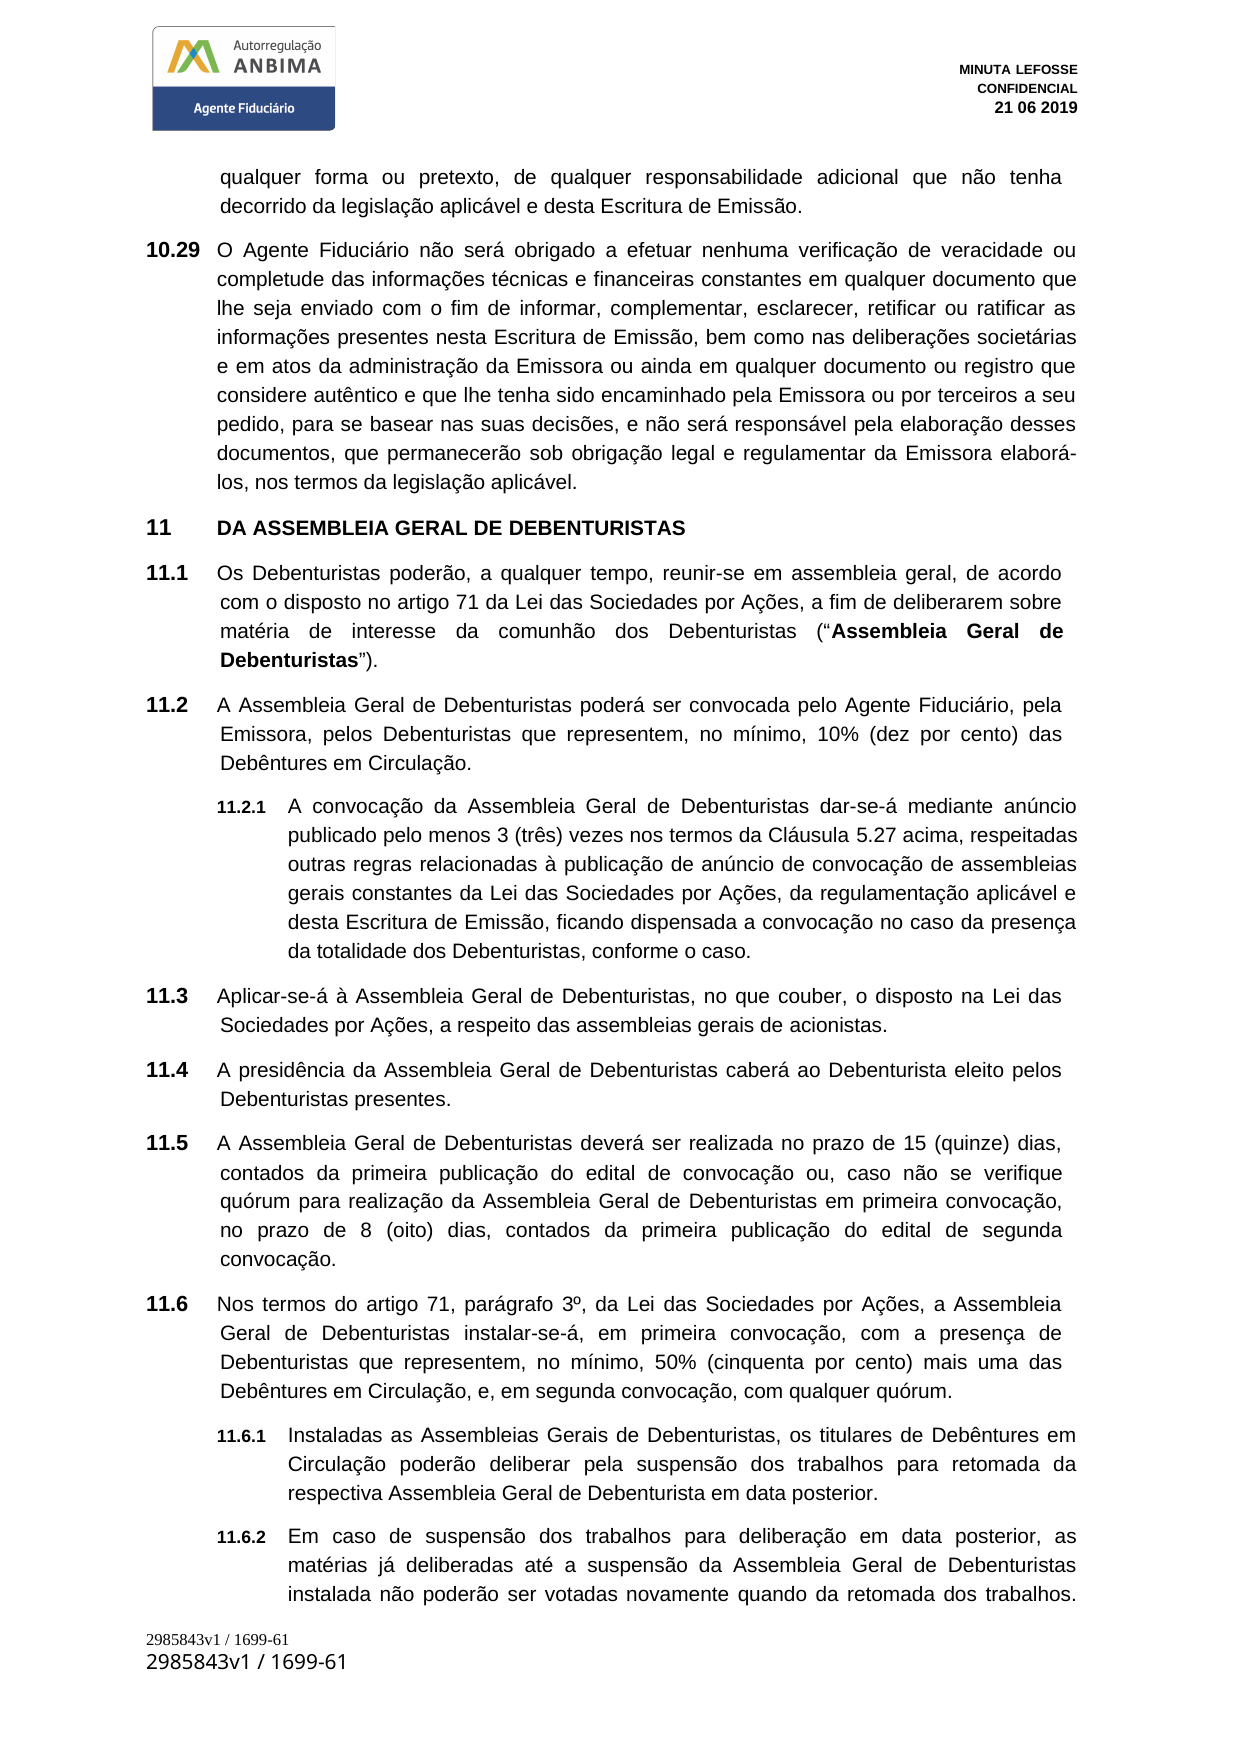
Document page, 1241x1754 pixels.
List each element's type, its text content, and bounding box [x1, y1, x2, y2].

text A presidência da Assembleia Geral de Debenturistas caberá ao Debenturista eleito pelos Debenturistas presentes. [146, 1056, 1063, 1111]
text A Assembleia Geral de Debenturistas poderá ser convocada pelo Agente Fiduciário, pela Emissora, pelos Debenturistas que representem, no mínimo, 10% (dez por cento) das Debêntures em Circulação. [146, 692, 1063, 775]
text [146, 164, 1063, 217]
text A Assembleia Geral de Debenturistas deverá ser realizada no prazo de 15 (quinze) dias, contados da primeira publicação do edital de convocação ou, caso não se verifique quórum para realização da Assembleia Geral de Debenturistas em primeira convocação, no prazo de 8 (oito) dias, contados da primeira publicação do edital de segunda convocação. [146, 1130, 1063, 1271]
text O Agente Fiduciário não será obrigado a efetuar nenhuma verificação de veracidade ou completude das informações técnicas e financeiras constantes em qualquer documento que lhe seja enviado com o fim de informar, complementar, esclarecer, retificar ou ratificar as informações presentes nesta Escritura de Emissão, bem como nas deliberações societárias e em atos da administração da Emissora ou ainda em qualquer documento ou registro que considere autêntico e que lhe tenha sido encaminhado pela Emissora ou por terceiros a seu pedido, para se basear nas suas decisões, e não será responsável pela elaboração desses documentos, que permanecerão sob obrigação legal e regulamentar da Emissora elaborá-los, nos termos da legislação aplicável. [146, 237, 1078, 494]
text Nos termos do artigo 71, parágrafo 3º, da Lei das Sociedades por Ações, a Assembleia Geral de Debenturistas instalar-se-á, em primeira convocação, com a presença de Debenturistas que representem, no mínimo, 50% (cinquenta por cento) mais uma das Debêntures em Circulação, e, em segunda convocação, com qualquer quórum. [146, 1291, 1063, 1403]
text Instaladas as Assembleias Gerais de Debenturistas, os titulares de Debêntures em Circulação poderão deliberar pela suspensão dos trabalhos para retomada da respectiva Assembleia Geral de Debenturista em data posterior. [217, 1422, 1078, 1504]
text Aplicar-se-á à Assembleia Geral de Debenturistas, no que couber, o disposto na Lei das Sociedades por Ações, a respeito das assembleias gerais de acionistas. [146, 983, 1063, 1037]
text DA ASSEMBLEIA GERAL DE DEBENTURISTAS [146, 513, 1078, 540]
picture [152, 26, 336, 131]
text A convocação da Assembleia Geral de Debenturistas dar-se-á mediante anúncio publicado pelo menos 3 (três) vezes nos termos da Cláusula 5.27 acima, respeitadas outras regras relacionadas à publicação de anúncio de convocação de assembleias gerais constantes da Lei das Sociedades por Ações, da regulamentação aplicável e desta Escritura de Emissão, ficando dispensada a convocação no caso da presença da totalidade dos Debenturistas, conforme o caso. [217, 794, 1078, 963]
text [217, 1524, 1078, 1606]
text Os Debenturistas poderão, a qualquer tempo, reunir-se em assembleia geral, de acordo com o disposto no artigo 71 da Lei das Sociedades por Ações, a fim de deliberarem sobre matéria de interesse da comunhão dos Debenturistas (“Assembleia Geral de Debenturistas”). [146, 560, 1063, 672]
